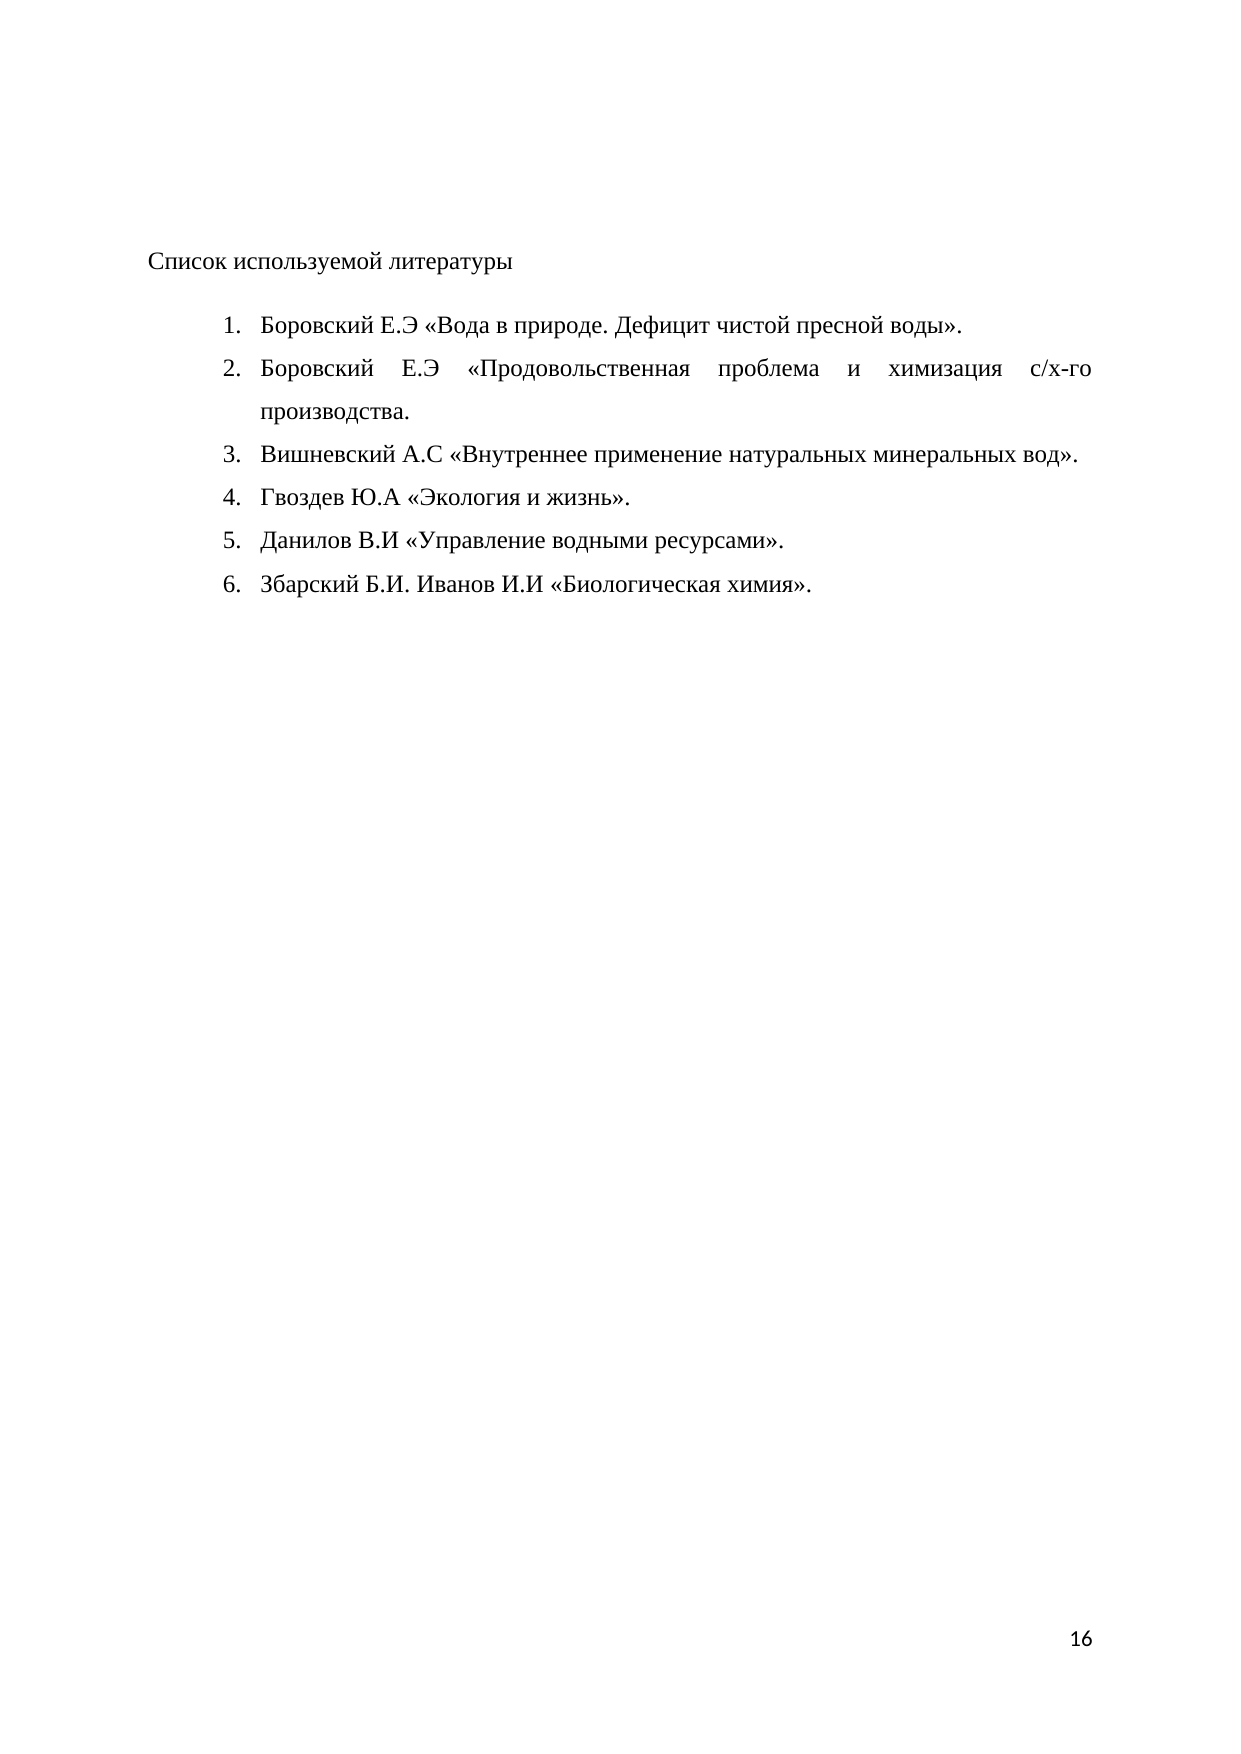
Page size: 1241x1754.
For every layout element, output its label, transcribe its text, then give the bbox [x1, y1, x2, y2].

list Гвоздев Ю.А «Экология и жизнь». [223, 482, 1092, 511]
list Збарский Б.И. Иванов И.И «Биологическая химия». [223, 569, 1092, 597]
list Данилов В.И «Управление водными ресурсами». [223, 526, 1092, 554]
list Боровский Е.Э «Вода в природе. Дефицит чистой пресной воды». [223, 310, 1092, 339]
list Вишневский А.С «Внутреннее применение натуральных минеральных вод». [223, 439, 1092, 468]
text Список используемой литературы [148, 246, 1092, 275]
list Боровский Е.Э «Продовольственная проблема и химизация с/х-го производства. [223, 353, 1092, 425]
